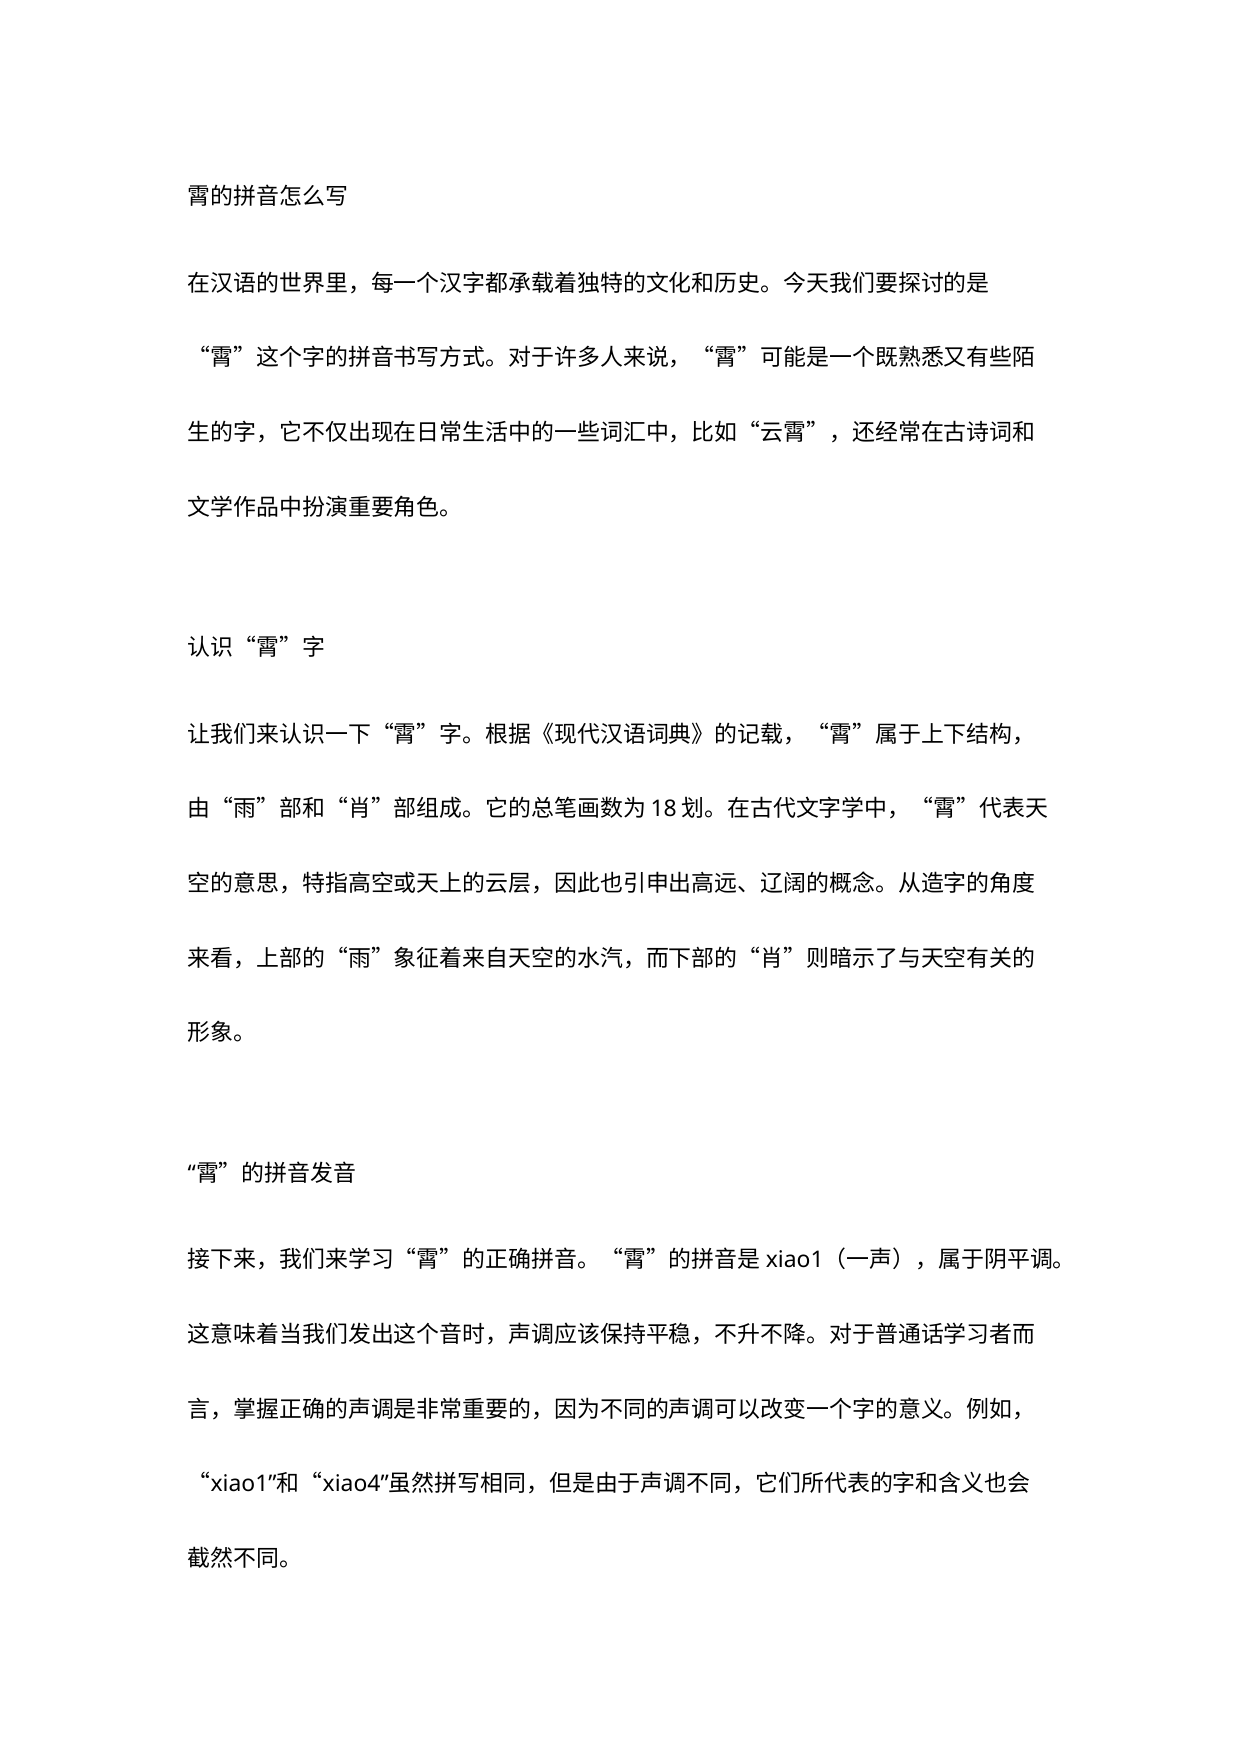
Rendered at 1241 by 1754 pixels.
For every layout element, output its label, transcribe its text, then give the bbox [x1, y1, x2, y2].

text 在汉语的世界里，每一个汉字都承载着独特的文化和历史。今天我们要探讨的是“霄”这个字的拼音书写方式。对于许多人来说，“霄”可能是一个既熟悉又有些陌生的字，它不仅出现在日常生活中的一些词汇中，比如“云霄”，还经常在古诗词和文学作品中扮演重要角色。 [187, 248, 1053, 538]
text 霄的拼音怎么写 [187, 162, 1053, 227]
text “霄”的拼音发音 [187, 1139, 1053, 1204]
text 认识“霄”字 [187, 613, 1053, 678]
text 让我们来认识一下“霄”字。根据《现代汉语词典》的记载，“霄”属于上下结构，由“雨”部和“肖”部组成。它的总笔画数为18划。在古代文字学中，“霄”代表天空的意思，特指高空或天上的云层，因此也引申出高远、辽阔的概念。从造字的角度来看，上部的“雨”象征着来自天空的水汽，而下部的“肖”则暗示了与天空有关的形象。 [187, 699, 1053, 1063]
text 接下来，我们来学习“霄”的正确拼音。“霄”的拼音是 xiao1（一声），属于阴平调。这意味着当我们发出这个音时，声调应该保持平稳，不升不降。对于普通话学习者而言，掌握正确的声调是非常重要的，因为不同的声调可以改变一个字的意义。例如，“xiao1”和“xiao4”虽然拼写相同，但是由于声调不同，它们所代表的字和含义也会截然不同。 [187, 1225, 1053, 1589]
